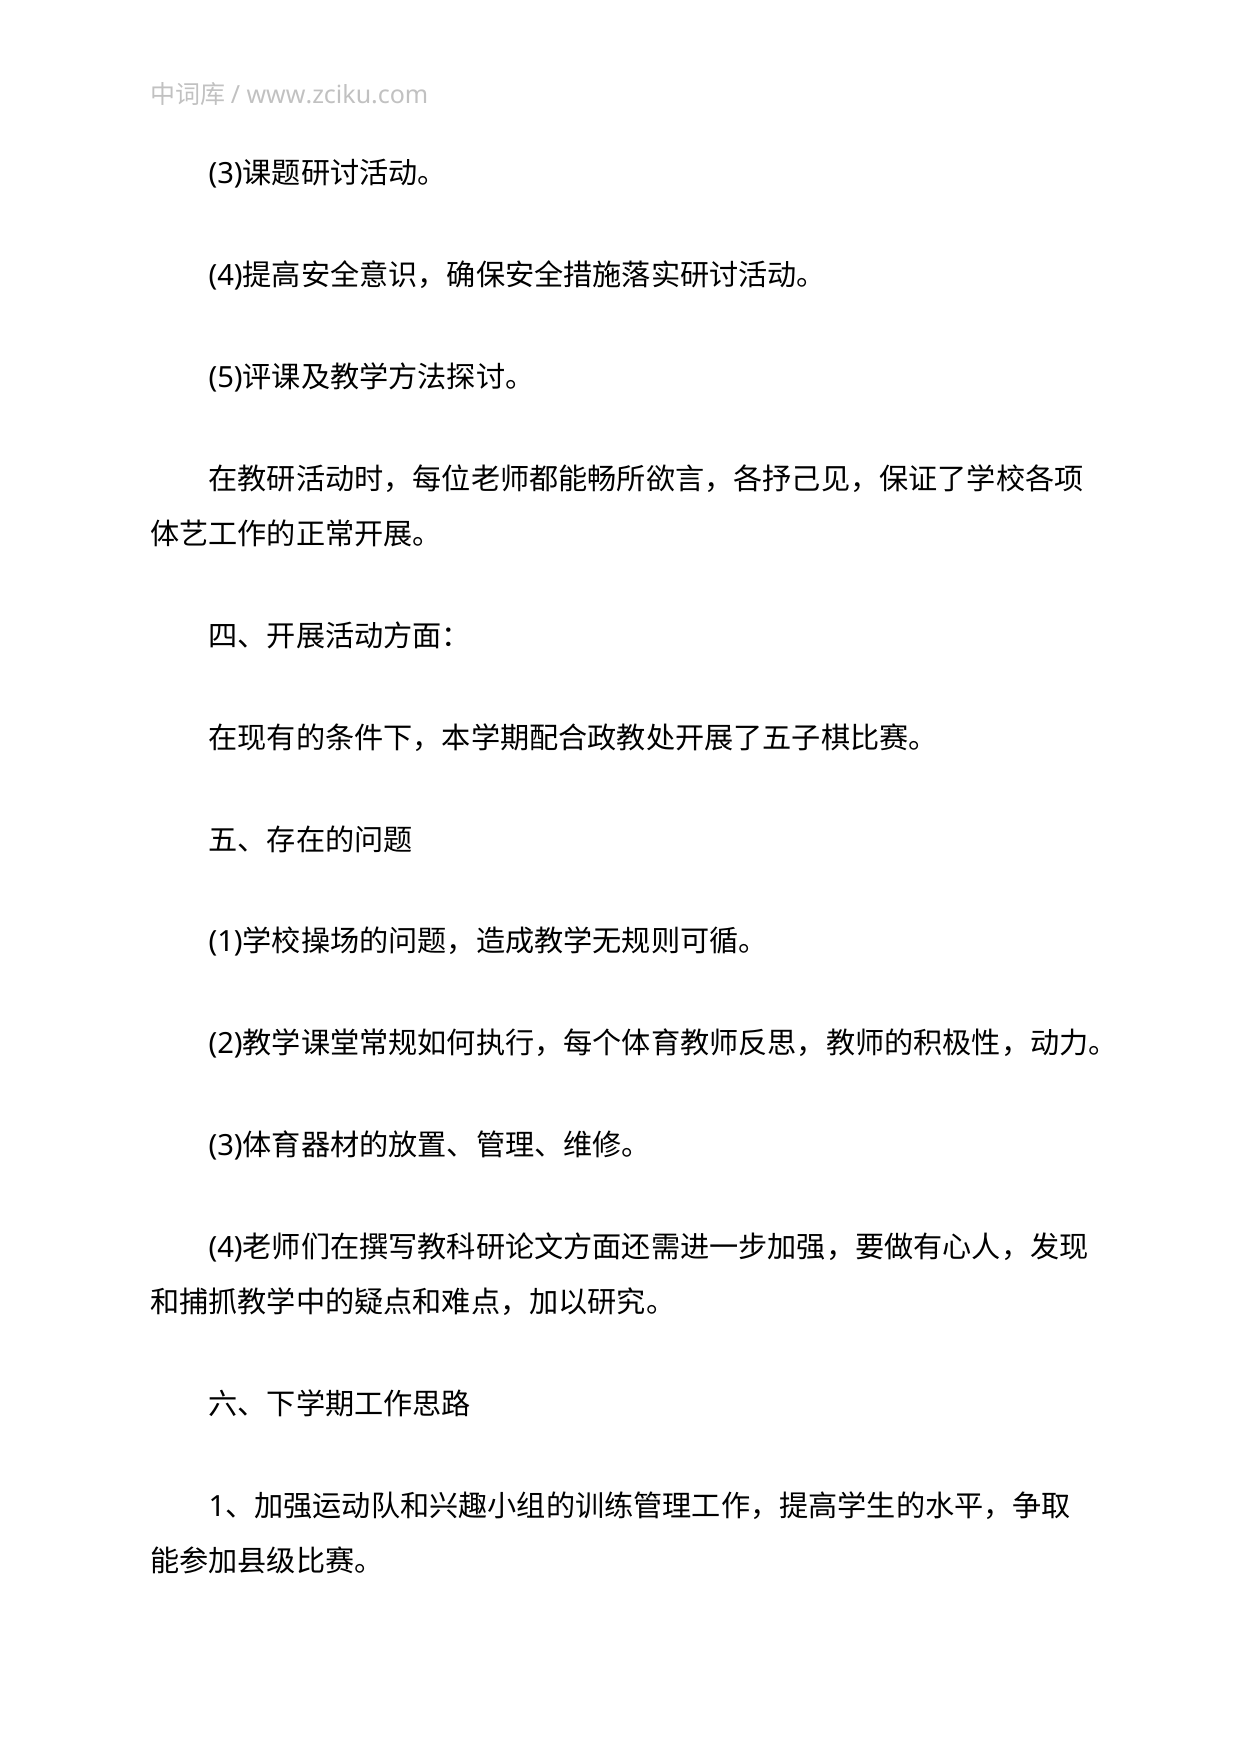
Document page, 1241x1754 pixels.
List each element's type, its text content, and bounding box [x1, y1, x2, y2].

text (2)教学课堂常规如何执行，每个体育教师反思，教师的积极性，动力。 [150, 1020, 1090, 1062]
text (5)评课及教学方法探讨。 [150, 354, 1090, 396]
text (4)老师们在撰写教科研论文方面还需进一步加强，要做有心人，发现和捕抓教学中的疑点和难点，加以研究。 [150, 1224, 1090, 1321]
text (3)体育器材的放置、管理、维修。 [150, 1122, 1090, 1164]
text (1)学校操场的问题，造成教学无规则可循。 [150, 918, 1090, 960]
text 在教研活动时，每位老师都能畅所欲言，各抒己见，保证了学校各项体艺工作的正常开展。 [150, 456, 1090, 553]
text 四、开展活动方面： [150, 613, 1090, 655]
text 在现有的条件下，本学期配合政教处开展了五子棋比赛。 [150, 714, 1090, 757]
text (3)课题研讨活动。 [150, 150, 1090, 192]
text 五、存在的问题 [150, 816, 1090, 858]
text 1、加强运动队和兴趣小组的训练管理工作，提高学生的水平，争取能参加县级比赛。 [150, 1482, 1090, 1580]
text (4)提高安全意识，确保安全措施落实研讨活动。 [150, 252, 1090, 294]
text 六、下学期工作思路 [150, 1381, 1090, 1423]
